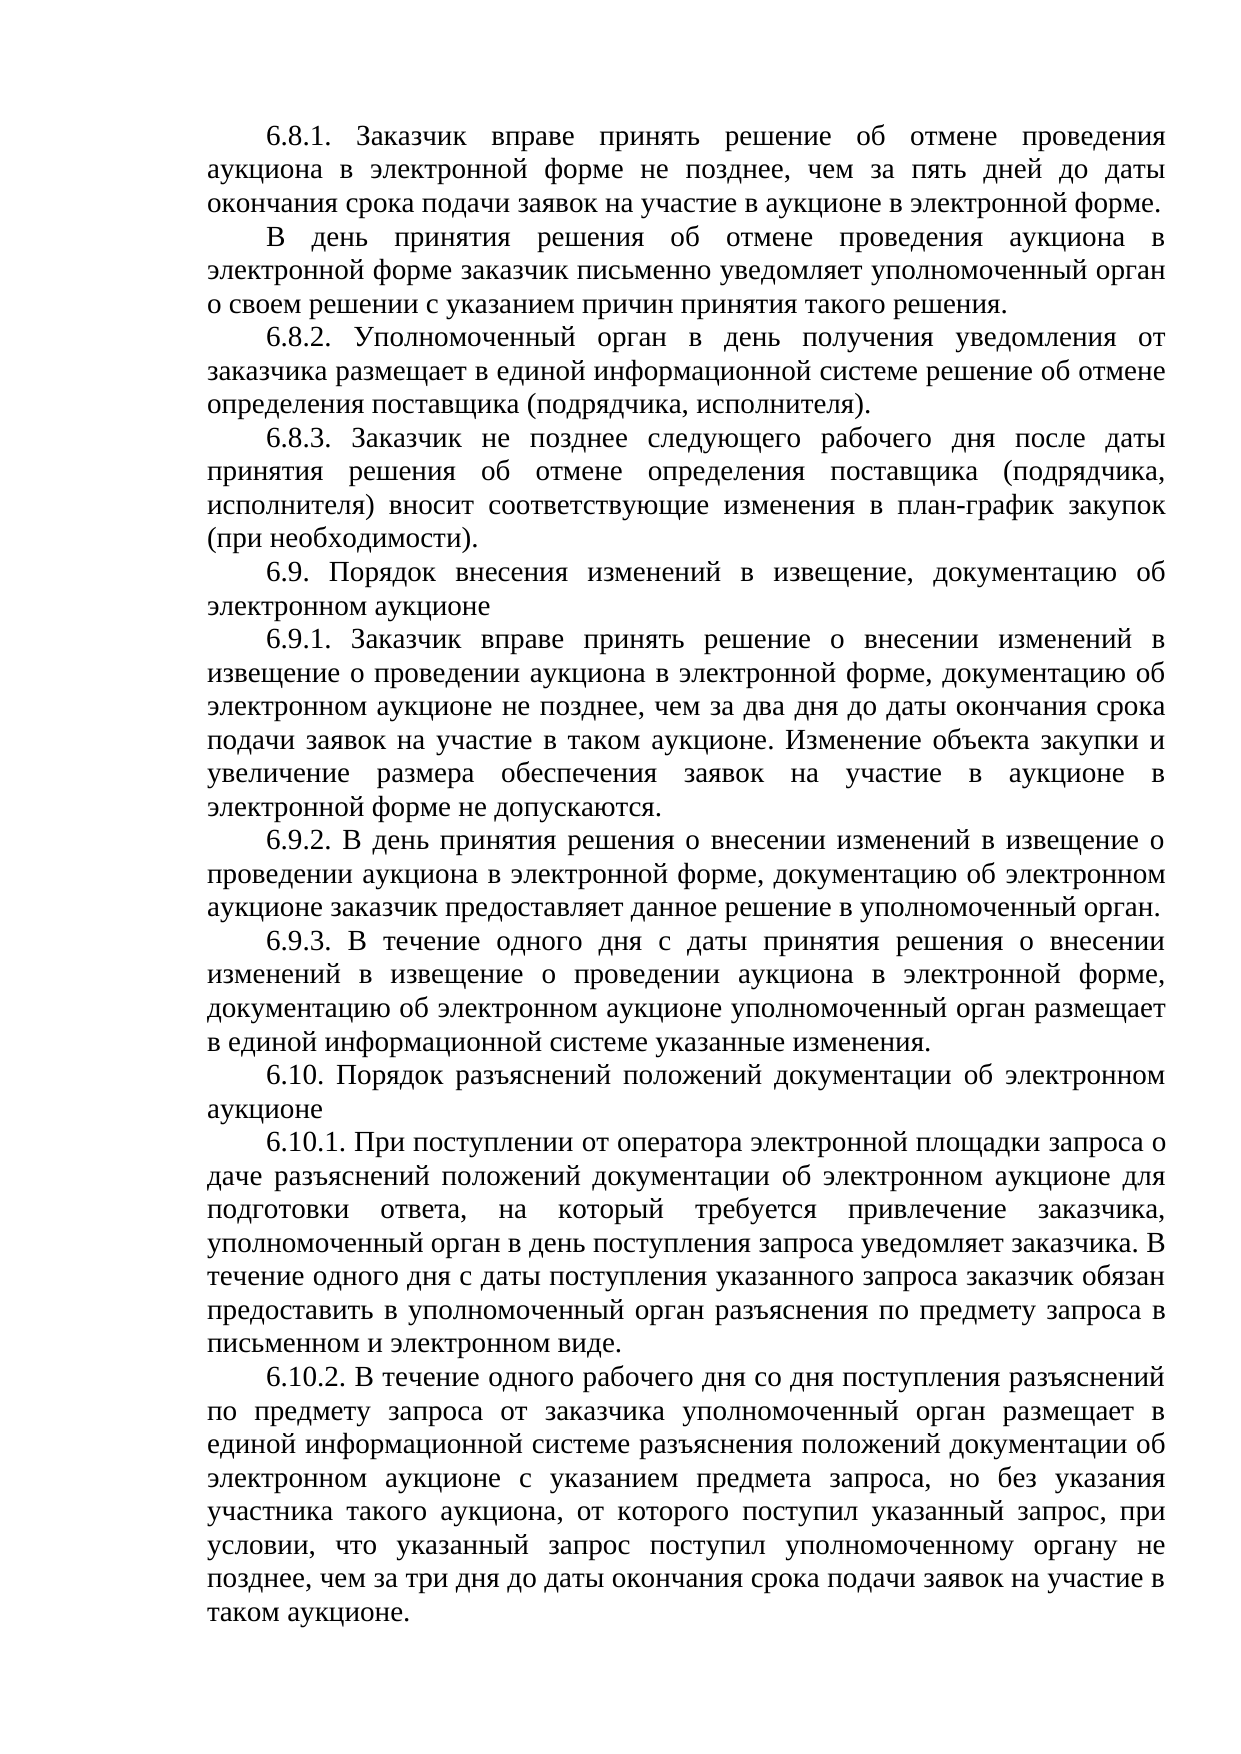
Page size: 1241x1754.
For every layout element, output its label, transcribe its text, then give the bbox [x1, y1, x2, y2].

text 6.9.1. Заказчик вправе принять решение о внесении изменений в извещение о проведении аукциона в электронной форме, документацию об электронном аукционе не позднее, чем за два дня до даты окончания срока подачи заявок на участие в таком аукционе. Изменение объекта закупки и увеличение размера обеспечения заявок на участие в аукционе в электронной форме не допускаются. [207, 621, 1166, 822]
text В день принятия решения об отмене проведения аукциона в электронной форме заказчик письменно уведомляет уполномоченный орган о своем решении с указанием причин принятия такого решения. [207, 219, 1166, 319]
text 6.10.1. При поступлении от оператора электронной площадки запроса о даче разъяснений положений документации об электронном аукционе для подготовки ответа, на который требуется привлечение заказчика, уполномоченный орган в день поступления запроса уведомляет заказчика. В течение одного дня с даты поступления указанного запроса заказчик обязан предоставить в уполномоченный орган разъяснения по предмету запроса в письменном и электронном виде. [207, 1124, 1166, 1359]
text 6.8.1. Заказчик вправе принять решение об отмене проведения аукциона в электронной форме не позднее, чем за пять дней до даты окончания срока подачи заявок на участие в аукционе в электронной форме. [207, 118, 1166, 219]
text 6.10.2. В течение одного рабочего дня со дня поступления разъяснений по предмету запроса от заказчика уполномоченный орган размещает в единой информационной системе разъяснения положений документации об электронном аукционе с указанием предмета запроса, но без указания участника такого аукциона, от которого поступил указанный запрос, при условии, что указанный запрос поступил уполномоченному органу не позднее, чем за три дня до даты окончания срока подачи заявок на участие в таком аукционе. [207, 1359, 1166, 1627]
text 6.9. Порядок внесения изменений в извещение, документацию об электронном аукционе [207, 554, 1166, 621]
text 6.8.3. Заказчик не позднее следующего рабочего дня после даты принятия решения об отмене определения поставщика (подрядчика, исполнителя) вносит соответствующие изменения в план-график закупок (при необходимости). [207, 420, 1166, 554]
text 6.8.2. Уполномоченный орган в день получения уведомления от заказчика размещает в единой информационной системе решение об отмене определения поставщика (подрядчика, исполнителя). [207, 319, 1166, 420]
text 6.10. Порядок разъяснений положений документации об электронном аукционе [207, 1057, 1166, 1124]
text 6.9.3. В течение одного дня с даты принятия решения о внесении изменений в извещение о проведении аукциона в электронной форме, документацию об электронном аукционе уполномоченный орган размещает в единой информационной системе указанные изменения. [207, 923, 1166, 1057]
text 6.9.2. В день принятия решения о внесении изменений в извещение о проведении аукциона в электронной форме, документацию об электронном аукционе заказчик предоставляет данное решение в уполномоченный орган. [207, 822, 1166, 923]
